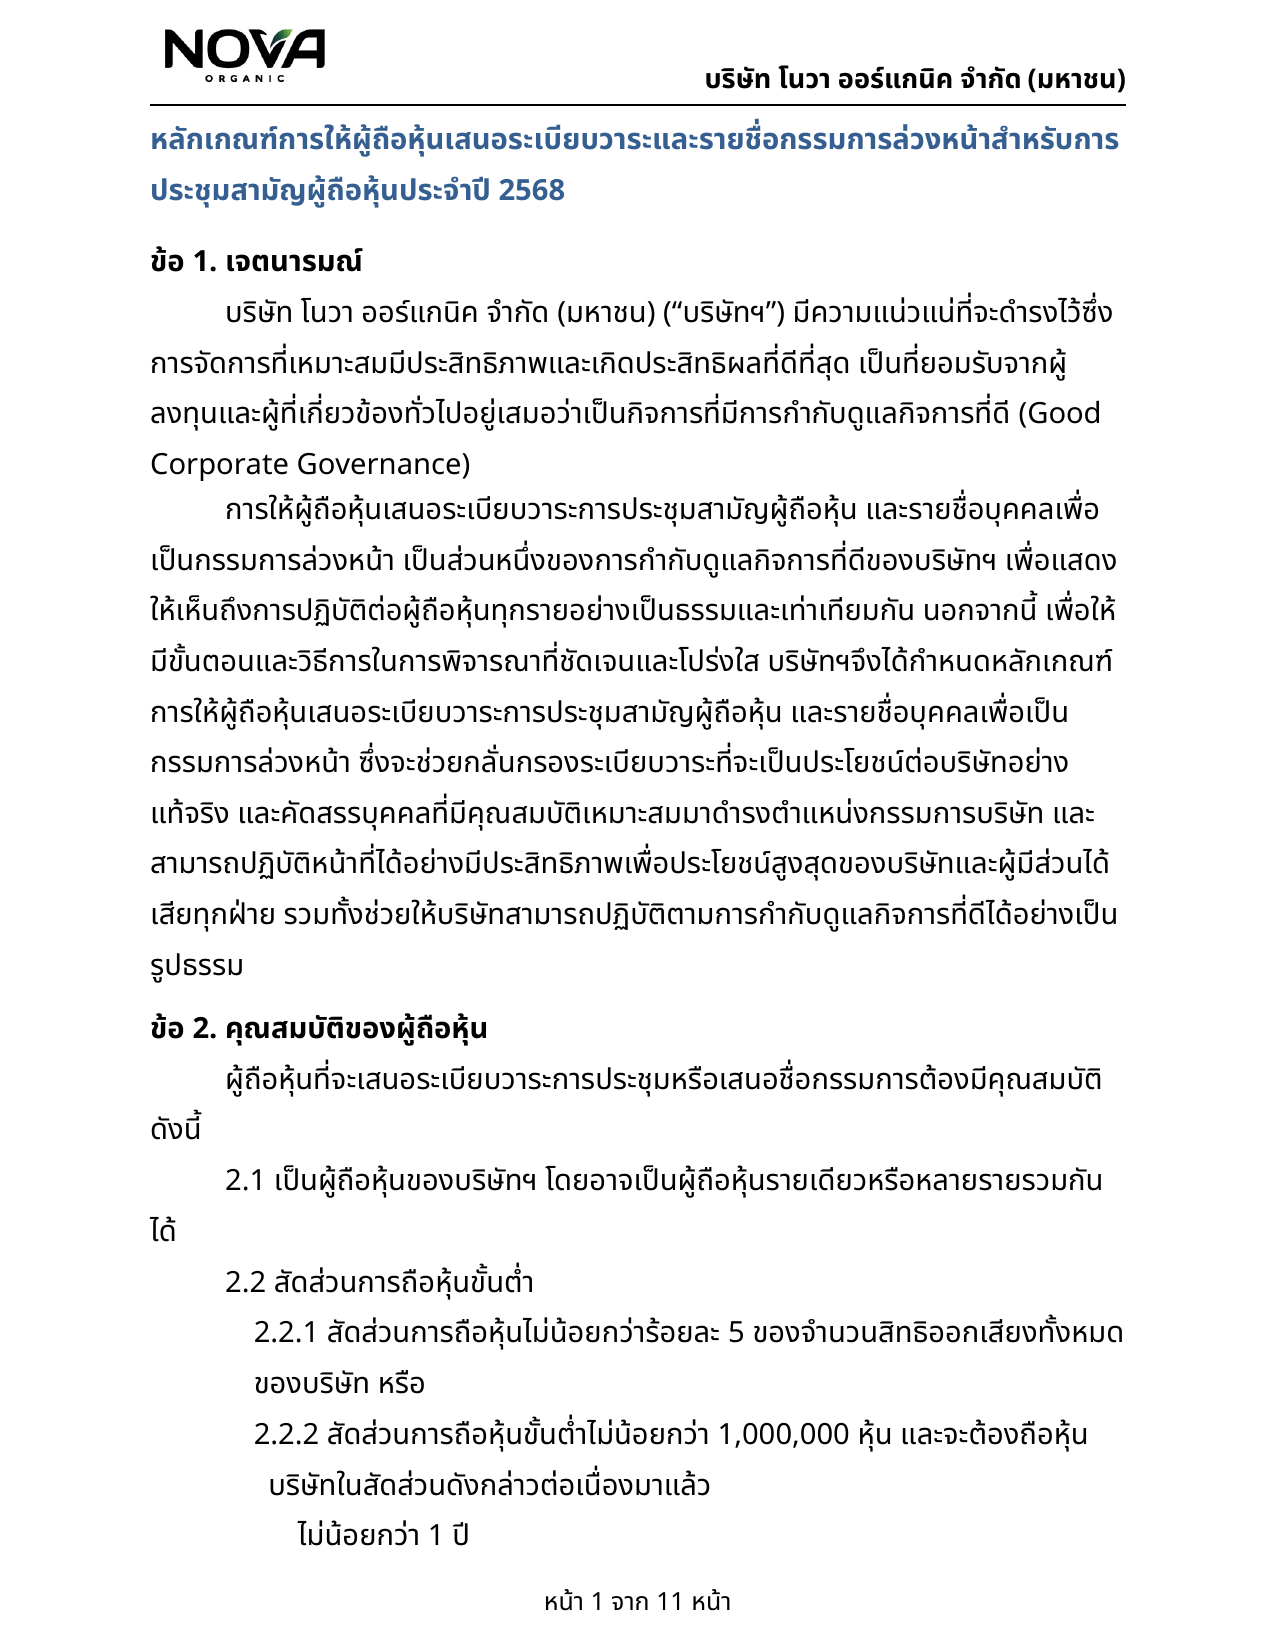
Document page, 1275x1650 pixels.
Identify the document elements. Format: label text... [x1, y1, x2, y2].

text ข้อ 1. เจตนารมณ์ [150, 241, 1125, 285]
text บริษัท โนวา ออร์แกนิค จํากัด (มหาชน) (“บริษัทฯ”) มีความแน่วแน่ที่จะดํารงไว้ซึ่งการจัดการที่เหมาะสมมีประสิทธิภาพและเกิดประสิทธิผลที่ดีที่สุด เป็นที่ยอมรับจากผู้ลงทุนและผู้ที่เกี่ยวข้องทั่วไปอยู่เสมอว่าเป็นกิจการที่มีการกํากับดูแลกิจการที่ดี (Good Corporate Governance) [150, 291, 1125, 483]
text 2.2.1 สัดส่วนการถือหุ้นไม่น้อยกว่าร้อยละ 5 ของจํานวนสิทธิออกเสียงทั้งหมดของบริษัท หรือ [253, 1312, 1125, 1407]
text ไม่น้อยกว่า 1 ปี [298, 1515, 1125, 1559]
text 2.2 สัดส่วนการถือหุ้นขั้นตํ่า [150, 1261, 1125, 1305]
text 2.2.2 สัดส่วนการถือหุ้นขั้นตํ่าไม่น้อยกว่า 1,000,000 หุ้น และจะต้องถือหุ้นบริษัทในสัดส่วนดังกล่าวต่อเนื่องมาแล้ว [253, 1413, 1125, 1508]
text การให้ผู้ถือหุ้นเสนอระเบียบวาระการประชุมสามัญผู้ถือหุ้น และรายชื่อบุคคลเพื่อเป็นกรรมการล่วงหน้า เป็นส่วนหนึ่งของการกํากับดูแลกิจการที่ดีของบริษัทฯ เพื่อแสดงให้เห็นถึงการปฏิบัติต่อผู้ถือหุ้นทุกรายอย่างเป็นธรรมและเท่าเทียมกัน นอกจากนี้ เพื่อให้มีขั้นตอนและวิธีการในการพิจารณาที่ชัดเจนและโปร่งใส บริษัทฯจึงได้กําหนดหลักเกณฑ์การให้ผู้ถือหุ้นเสนอระเบียบวาระการประชุมสามัญผู้ถือหุ้น และรายชื่อบุคคลเพื่อเป็นกรรมการล่วงหน้า ซึ่งจะช่วยกลั่นกรองระเบียบวาระที่จะเป็นประโยชน์ต่อบริษัทอย่างแท้จริง และคัดสรรบุคคลที่มีคุณสมบัติเหมาะสมมาดํารงตําแหน่งกรรมการบริษัท และสามารถปฏิบัติหน้าที่ได้อย่างมีประสิทธิภาพเพื่อประโยชน์สูงสุดของบริษัทและผู้มีส่วนได้เสียทุกฝ่าย รวมทั้งช่วยให้บริษัทสามารถปฏิบัติตามการกํากับดูแลกิจการที่ดีได้อย่างเป็นรูปธรรม [150, 489, 1125, 988]
text 2.1 เป็นผู้ถือหุ้นของบริษัทฯ โดยอาจเป็นผู้ถือหุ้นรายเดียวหรือหลายรายรวมกันได้ [150, 1159, 1125, 1254]
text ผู้ถือหุ้นที่จะเสนอระเบียบวาระการประชุมหรือเสนอชื่อกรรมการต้องมีคุณสมบัติ ดังนี้ [150, 1058, 1125, 1153]
picture [150, 18, 343, 96]
text ข้อ 2. คุณสมบัติของผู้ถือหุ้น [150, 1007, 1125, 1052]
text หลักเกณฑ์การให้ผู้ถือหุ้นเสนอระเบียบวาระและรายชื่อกรรมการล่วงหน้าสำหรับการประชุมสามัญผู้ถือหุ้นประจำปี 2568 [150, 118, 1125, 213]
